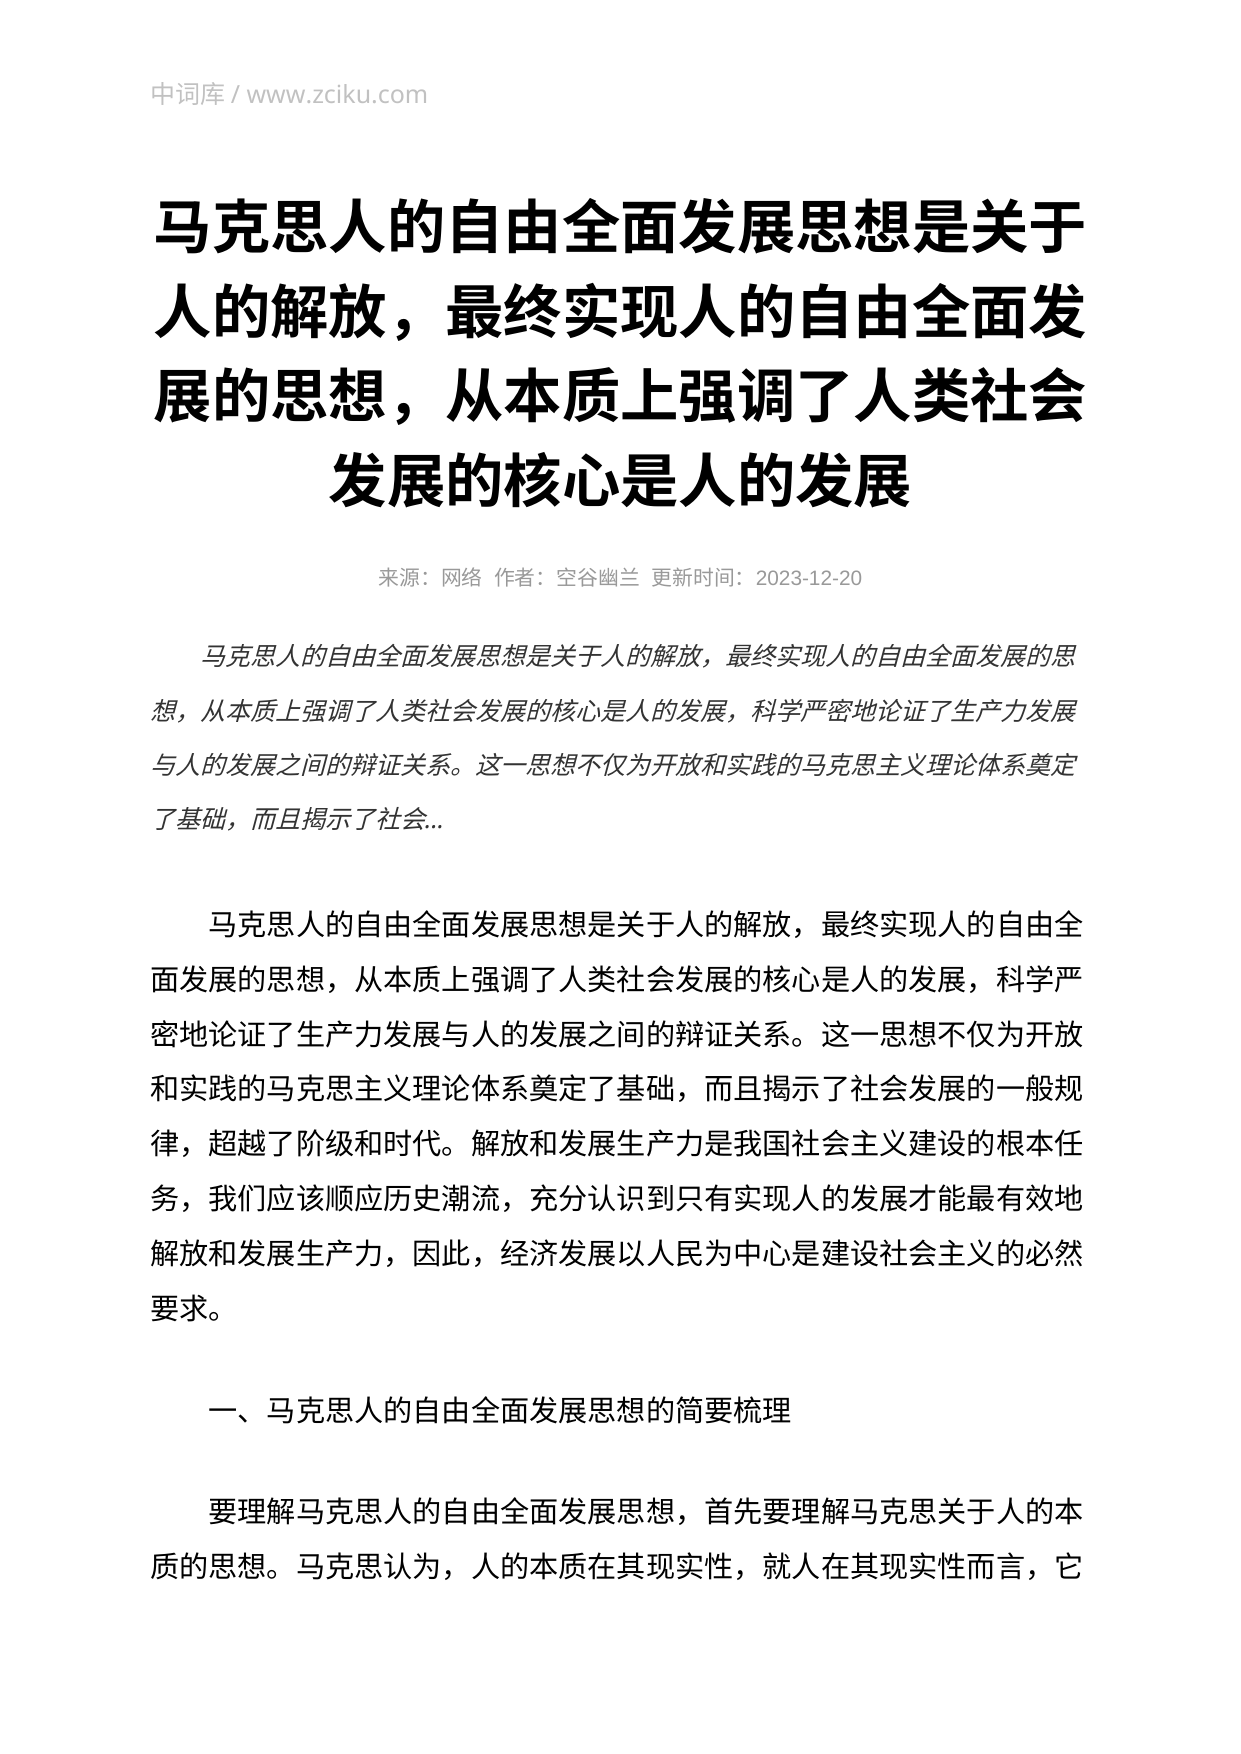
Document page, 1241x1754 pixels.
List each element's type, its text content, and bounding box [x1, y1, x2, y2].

text 一、马克思人的自由全面发展思想的简要梳理 [150, 1387, 1090, 1429]
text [150, 1489, 1090, 1586]
text 马克思人的自由全面发展思想是关于人的解放，最终实现人的自由全面发展的思想，从本质上强调了人类社会发展的核心是人的发展，科学严密地论证了生产力发展与人的发展之间的辩证关系。这一思想不仅为开放和实践的马克思主义理论体系奠定了基础，而且揭示了社会发展的一般规律，超越了阶级和时代。解放和发展生产力是我国社会主义建设的根本任务，我们应该顺应历史潮流，充分认识到只有实现人的发展才能最有效地解放和发展生产力，因此，经济发展以人民为中心是建设社会主义的必然要求。 [150, 901, 1090, 1328]
text 来源：网络 作者：空谷幽兰 更新时间：2023-12-20 [150, 566, 1090, 590]
text 马克思人的自由全面发展思想是关于人的解放，最终实现人的自由全面发展的思想，从本质上强调了人类社会发展的核心是人的发展，科学严密地论证了生产力发展与人的发展之间的辩证关系。这一思想不仅为开放和实践的马克思主义理论体系奠定了基础，而且揭示了社会... [150, 637, 1090, 836]
subtitle 马克思人的自由全面发展思想是关于人的解放，最终实现人的自由全面发展的思想，从本质上强调了人类社会发展的核心是人的发展 [150, 181, 1090, 519]
